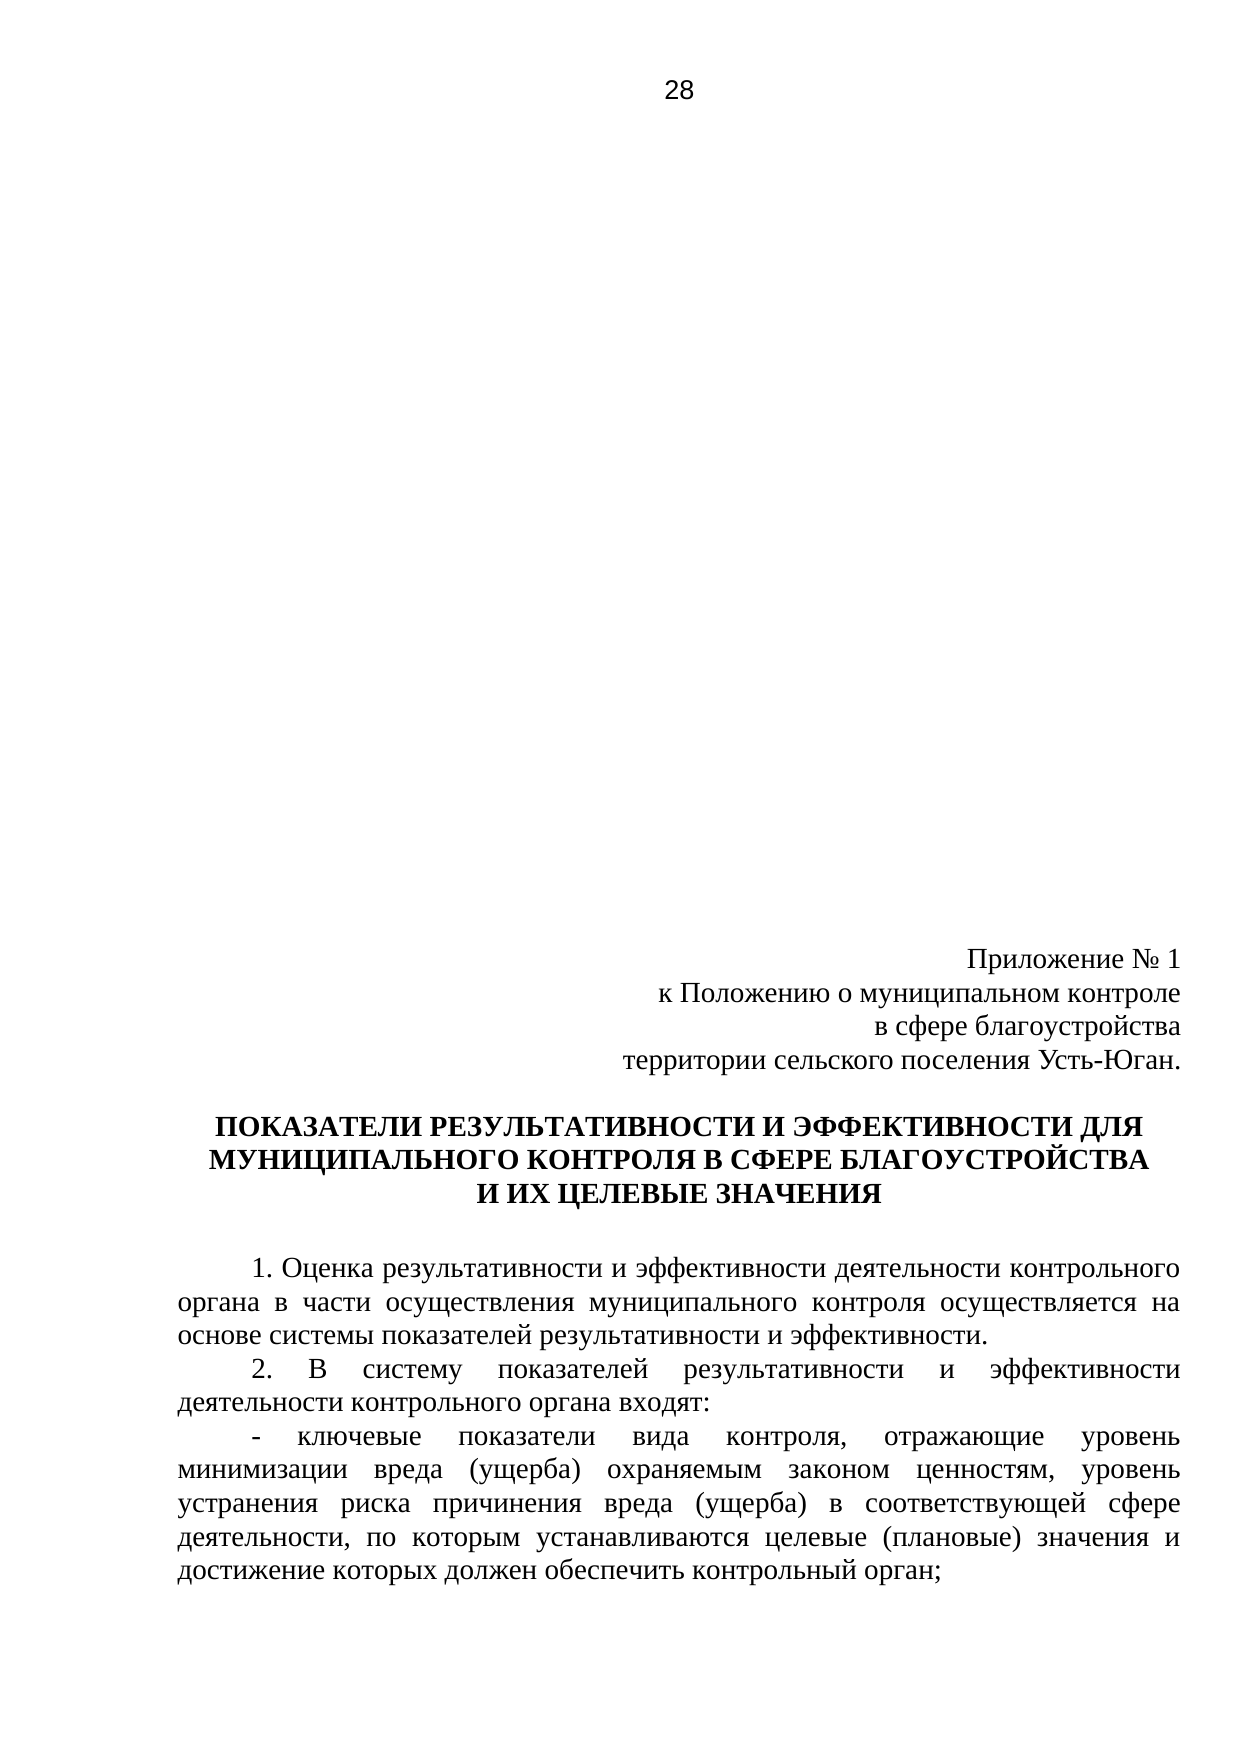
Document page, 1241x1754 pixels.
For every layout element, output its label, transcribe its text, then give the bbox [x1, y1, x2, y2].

text И ИХ ЦЕЛЕВЫЕ ЗНАЧЕНИЯ [177, 1176, 1181, 1209]
text территории сельского поселения Усть-Юган. [177, 1042, 1181, 1075]
text 2. В систему показателей результативности и эффективности деятельности контрольного органа входят: [177, 1351, 1181, 1418]
text - ключевые показатели вида контроля, отражающие уровень минимизации вреда (ущерба) охраняемым законом ценностям, уровень устранения риска причинения вреда (ущерба) в соответствующей сфере деятельности, по которым устанавливаются целевые (плановые) значения и достижение которых должен обеспечить контрольный орган; [177, 1418, 1181, 1586]
text в сфере благоустройства [177, 1008, 1181, 1042]
text к Положению о муниципальном контроле [177, 975, 1181, 1008]
text Приложение № 1 [177, 941, 1181, 975]
text 1. Оценка результативности и эффективности деятельности контрольного органа в части осуществления муниципального контроля осуществляется на основе системы показателей результативности и эффективности. [177, 1250, 1181, 1351]
text ПОКАЗАТЕЛИ РЕЗУЛЬТАТИВНОСТИ И ЭФФЕКТИВНОСТИ ДЛЯ МУНИЦИПАЛЬНОГО КОНТРОЛЯ В СФЕРЕ БЛАГОУСТРОЙСТВА [177, 1109, 1181, 1176]
